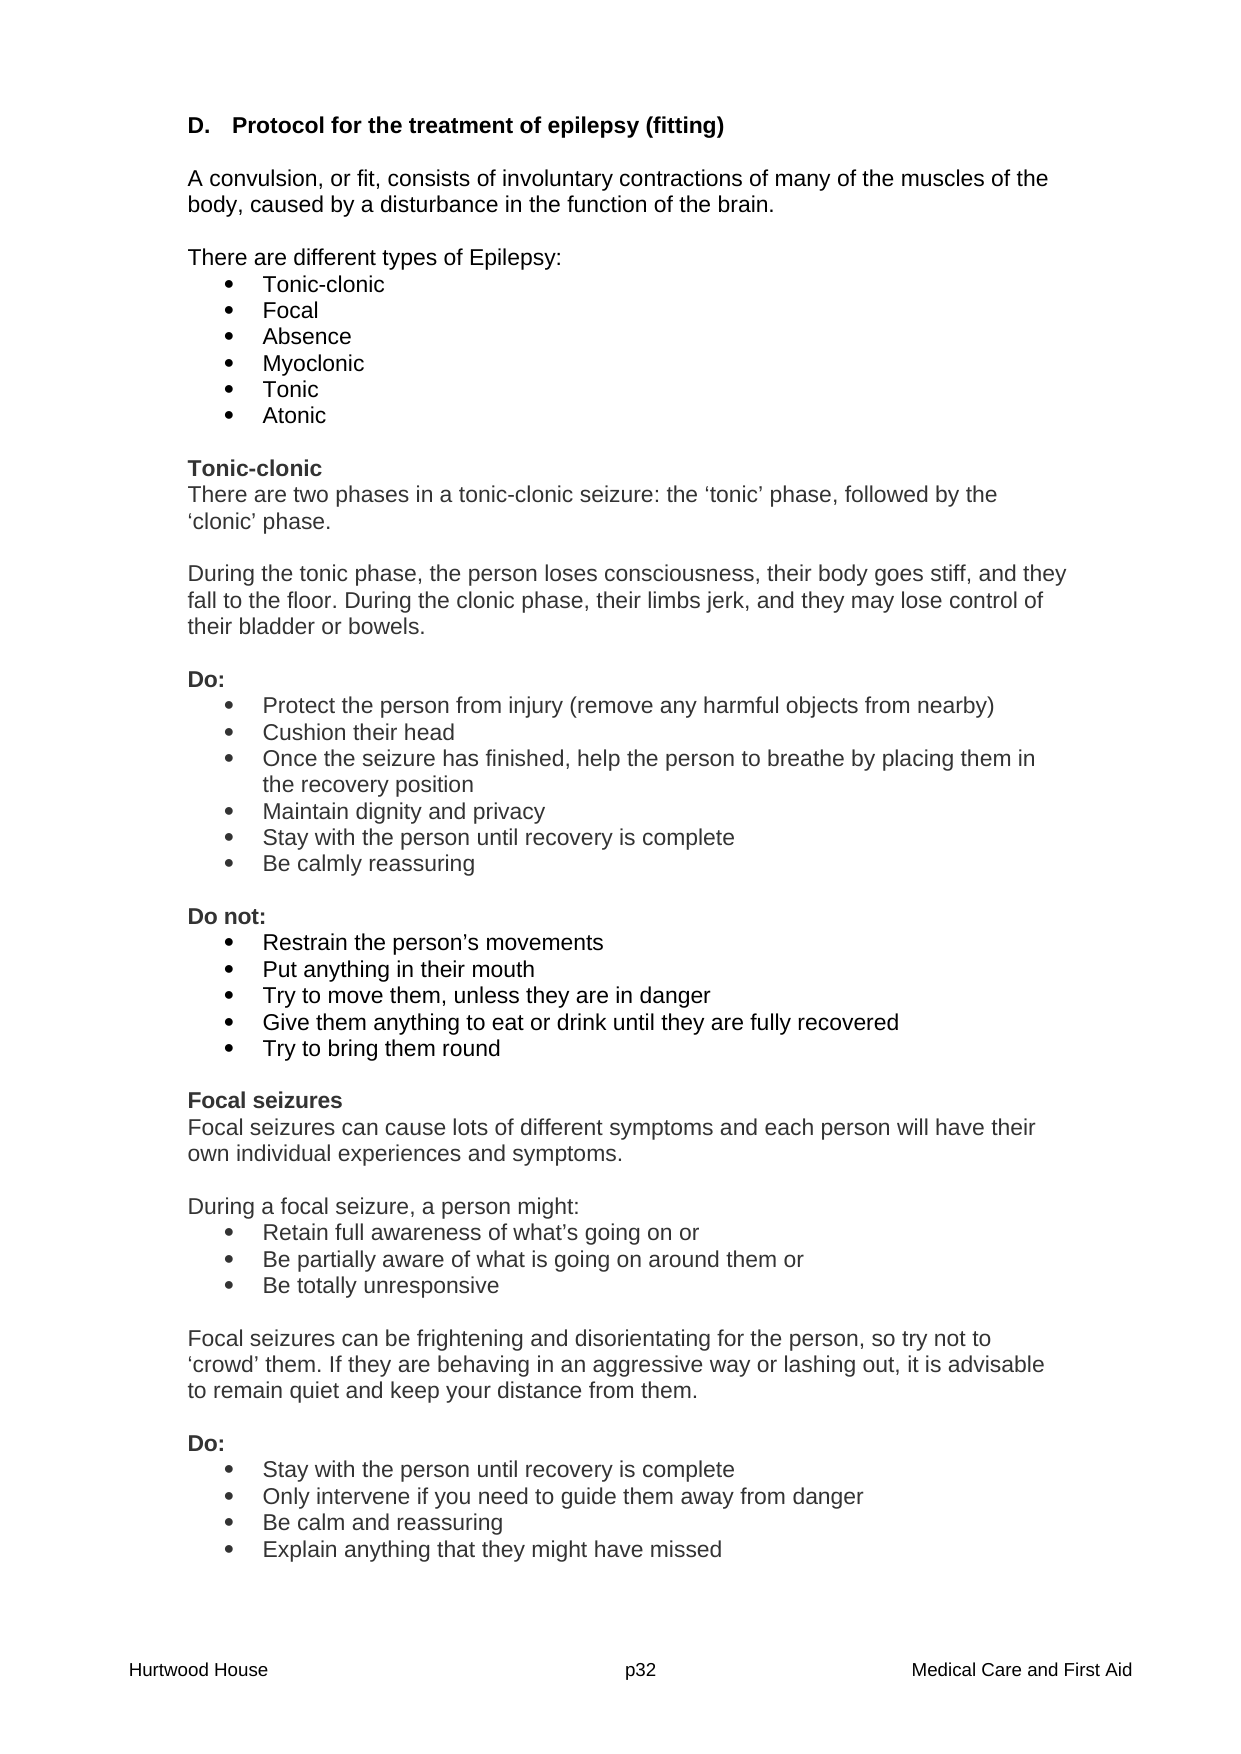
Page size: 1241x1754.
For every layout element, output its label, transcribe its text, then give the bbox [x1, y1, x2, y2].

text Do not: [187, 903, 1069, 929]
text Focal seizures can cause lots of different symptoms and each person will have their own individual experiences and symptoms. [187, 1114, 1069, 1167]
text Focal seizures can be frightening and disorientating for the person, so try not to ‘crowd’ them. If they are behaving in an aggressive way or lashing out, it is advisable to remain quiet and keep your distance from them. [187, 1325, 1069, 1404]
list Give them anything to eat or drink until they are fully recovered [225, 1008, 1069, 1035]
list Protect the person from injury (remove any harmful objects from nearby) [225, 692, 1069, 718]
text There are different types of Epilepsy: [187, 244, 1069, 271]
list Be calmly reassuring [225, 850, 1069, 877]
text Tonic-clonic [187, 455, 1069, 481]
text Do: [187, 1430, 1069, 1456]
list Explain anything that they might have missed [225, 1536, 1069, 1562]
text During the tonic phase, the person loses consciousness, their body goes stiff, and they fall to the floor. During the clonic phase, their limbs jerk, and they may lose control of their bladder or bowels. [187, 560, 1069, 639]
text There are two phases in a tonic-clonic seizure: the ‘tonic’ phase, followed by the ‘clonic’ phase. [187, 481, 1069, 534]
list Protocol for the treatment of epilepsy (fitting) [187, 112, 1069, 139]
list Try to move them, unless they are in danger [225, 982, 1069, 1008]
list Only intervene if you need to guide them away from danger [225, 1483, 1069, 1509]
list Be totally unresponsive [225, 1272, 1069, 1298]
list Myoclonic [225, 349, 1069, 376]
list Try to bring them round [225, 1035, 1069, 1061]
list Focal [225, 297, 1069, 323]
list Maintain dignity and privacy [225, 798, 1069, 824]
list Cushion their head [225, 718, 1069, 745]
list Put anything in their mouth [225, 956, 1069, 982]
list Restrain the person’s movements [225, 929, 1069, 956]
list Retain full awareness of what’s going on or [225, 1219, 1069, 1246]
text During a focal seizure, a person might: [187, 1193, 1069, 1219]
text A convulsion, or fit, consists of involuntary contractions of many of the muscles of the body, caused by a disturbance in the function of the brain. [187, 165, 1069, 218]
list Stay with the person until recovery is complete [225, 824, 1069, 850]
list Be calm and reassuring [225, 1509, 1069, 1536]
list Atonic [225, 402, 1069, 429]
list Once the seizure has finished, help the person to breathe by placing them in the recovery position [225, 745, 1069, 798]
list Tonic-clonic [225, 271, 1069, 297]
text Do: [187, 666, 1069, 692]
list Absence [225, 323, 1069, 349]
list Tonic [225, 376, 1069, 402]
list Stay with the person until recovery is complete [225, 1456, 1069, 1483]
text Focal seizures [187, 1087, 1069, 1114]
list Be partially aware of what is going on around them or [225, 1246, 1069, 1272]
